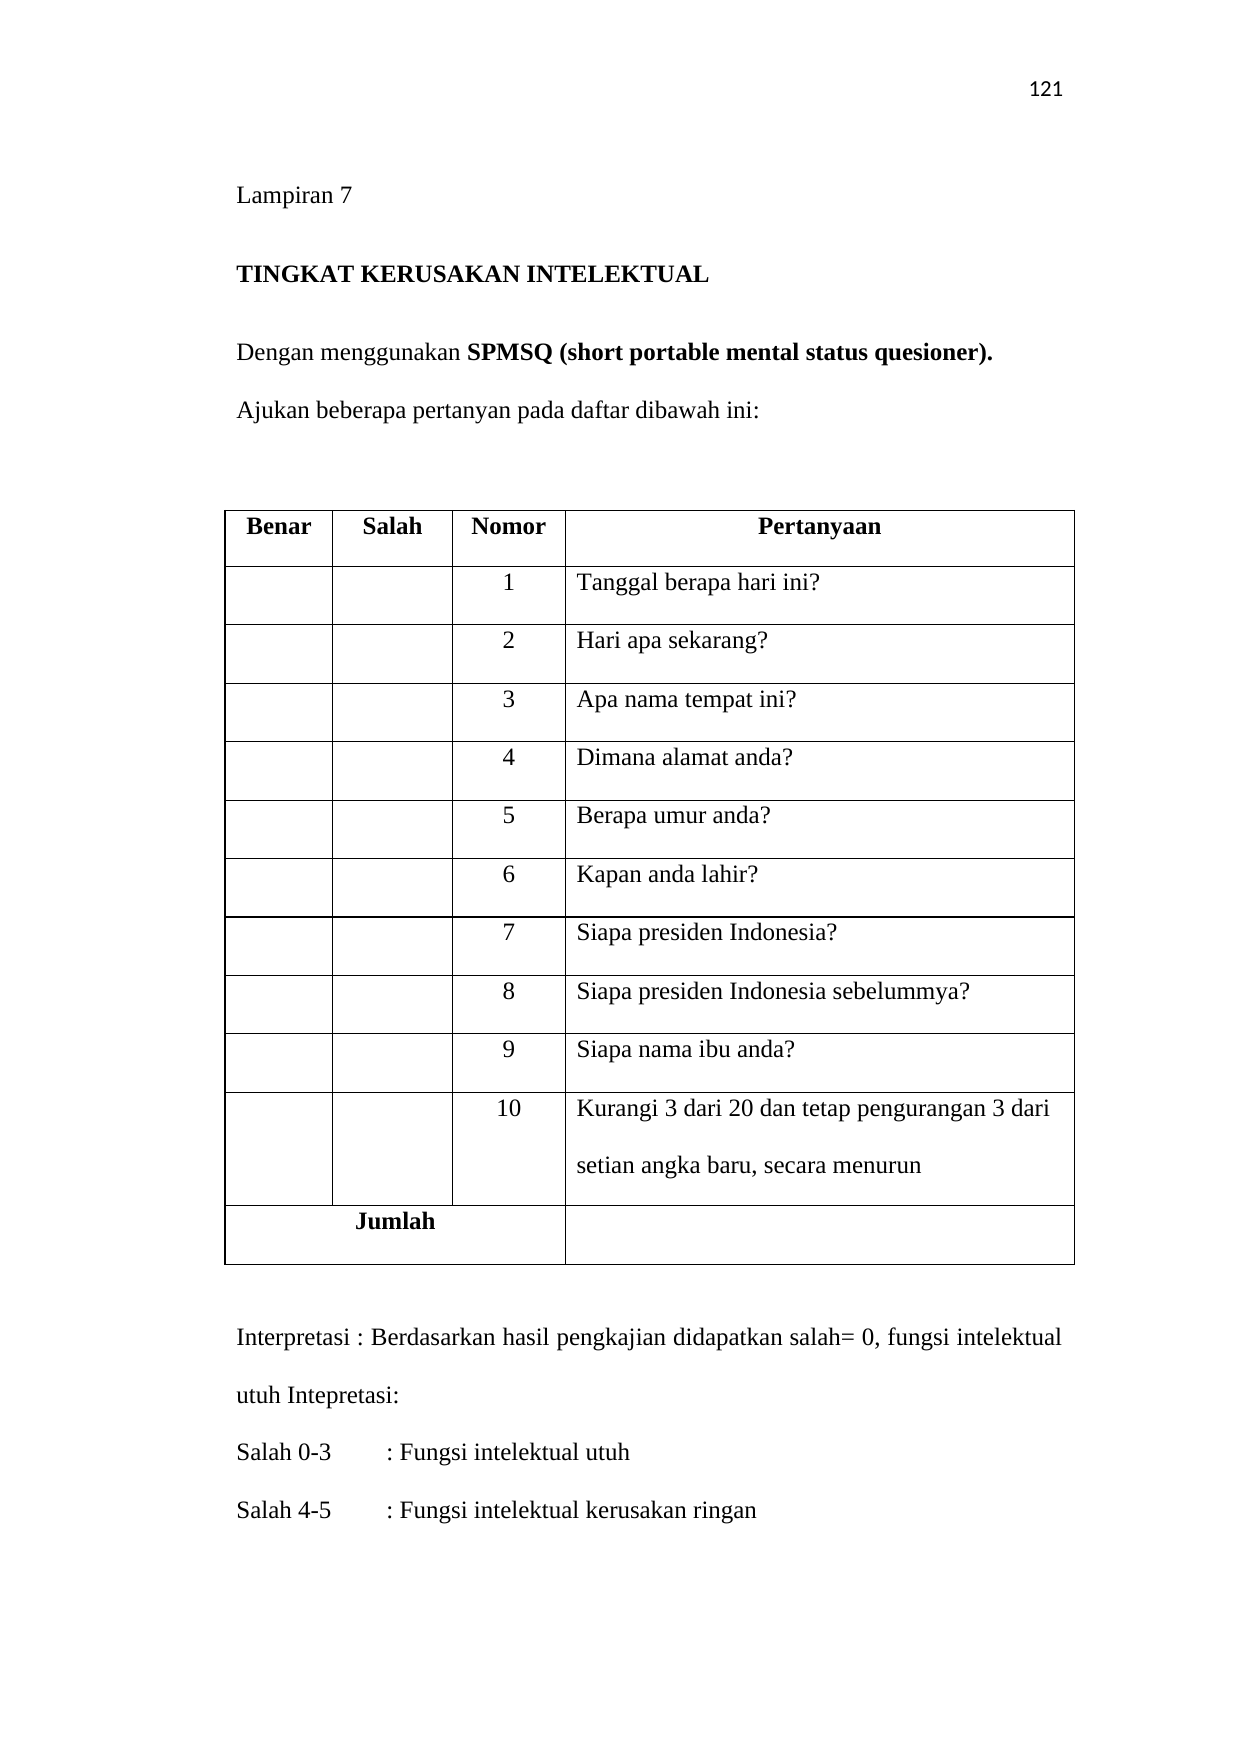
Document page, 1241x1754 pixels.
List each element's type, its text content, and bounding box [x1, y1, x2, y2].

table_cell 5 [453, 801, 565, 858]
text TINGKAT KERUSAKAN INTELEKTUAL [236, 259, 1063, 288]
table_cell [333, 1034, 452, 1092]
table_cell Dimana alamat anda? [566, 742, 1074, 799]
table_cell [333, 567, 452, 624]
table_cell Kapan anda lahir? [566, 859, 1074, 916]
table_cell Jumlah [226, 1206, 565, 1264]
text Salah 4-5 : Fungsi intelektual kerusakan ringan [236, 1495, 1063, 1523]
text Ajukan beberapa pertanyan pada daftar dibawah ini: [236, 395, 1063, 423]
table_header Nomor [453, 511, 565, 566]
table_cell [226, 1093, 332, 1205]
table_cell 6 [453, 859, 565, 916]
text Interpretasi : Berdasarkan hasil pengkajian didapatkan salah= 0, fungsi intelektual utuh Intepretasi: [236, 1322, 1063, 1408]
table_cell Siapa nama ibu anda? [566, 1034, 1074, 1092]
table_cell [333, 976, 452, 1033]
table_cell [333, 684, 452, 741]
table_cell 4 [453, 742, 565, 799]
table_cell [226, 625, 332, 683]
text Lampiran 7 [236, 181, 1063, 209]
table_cell 3 [453, 684, 565, 741]
table_cell [333, 801, 452, 858]
table_cell 1 [453, 567, 565, 624]
text Dengan menggunakan SPMSQ (short portable mental status quesioner). [236, 337, 1063, 366]
table_header Salah [333, 511, 452, 566]
table_cell [226, 801, 332, 858]
table_cell [226, 976, 332, 1033]
table_cell 9 [453, 1034, 565, 1092]
table_cell [333, 859, 452, 916]
table_cell [226, 567, 332, 624]
text Salah 0-3 : Fungsi intelektual utuh [236, 1437, 1063, 1466]
table_cell [226, 1034, 332, 1092]
table_cell [226, 742, 332, 799]
table_cell Apa nama tempat ini? [566, 684, 1074, 741]
table_cell [226, 859, 332, 916]
table_cell 7 [453, 918, 565, 975]
table_cell [226, 684, 332, 741]
table_cell [333, 1093, 452, 1205]
table_cell Tanggal berapa hari ini? [566, 567, 1074, 624]
table_cell [226, 918, 332, 975]
table_cell Berapa umur anda? [566, 801, 1074, 858]
table_cell [333, 625, 452, 683]
table_cell Kurangi 3 dari 20 dan tetap pengurangan 3 dari setian angka baru, secara menurun [566, 1093, 1074, 1205]
table_cell 10 [453, 1093, 565, 1205]
table_cell [333, 742, 452, 799]
table_cell Siapa presiden Indonesia sebelummya? [566, 976, 1074, 1033]
table_cell [333, 918, 452, 975]
table_header Pertanyaan [566, 511, 1074, 566]
table_cell [566, 1206, 1074, 1264]
table_header Benar [226, 511, 332, 566]
table_cell Hari apa sekarang? [566, 625, 1074, 683]
table_cell 2 [453, 625, 565, 683]
table_cell 8 [453, 976, 565, 1033]
table_cell Siapa presiden Indonesia? [566, 918, 1074, 975]
